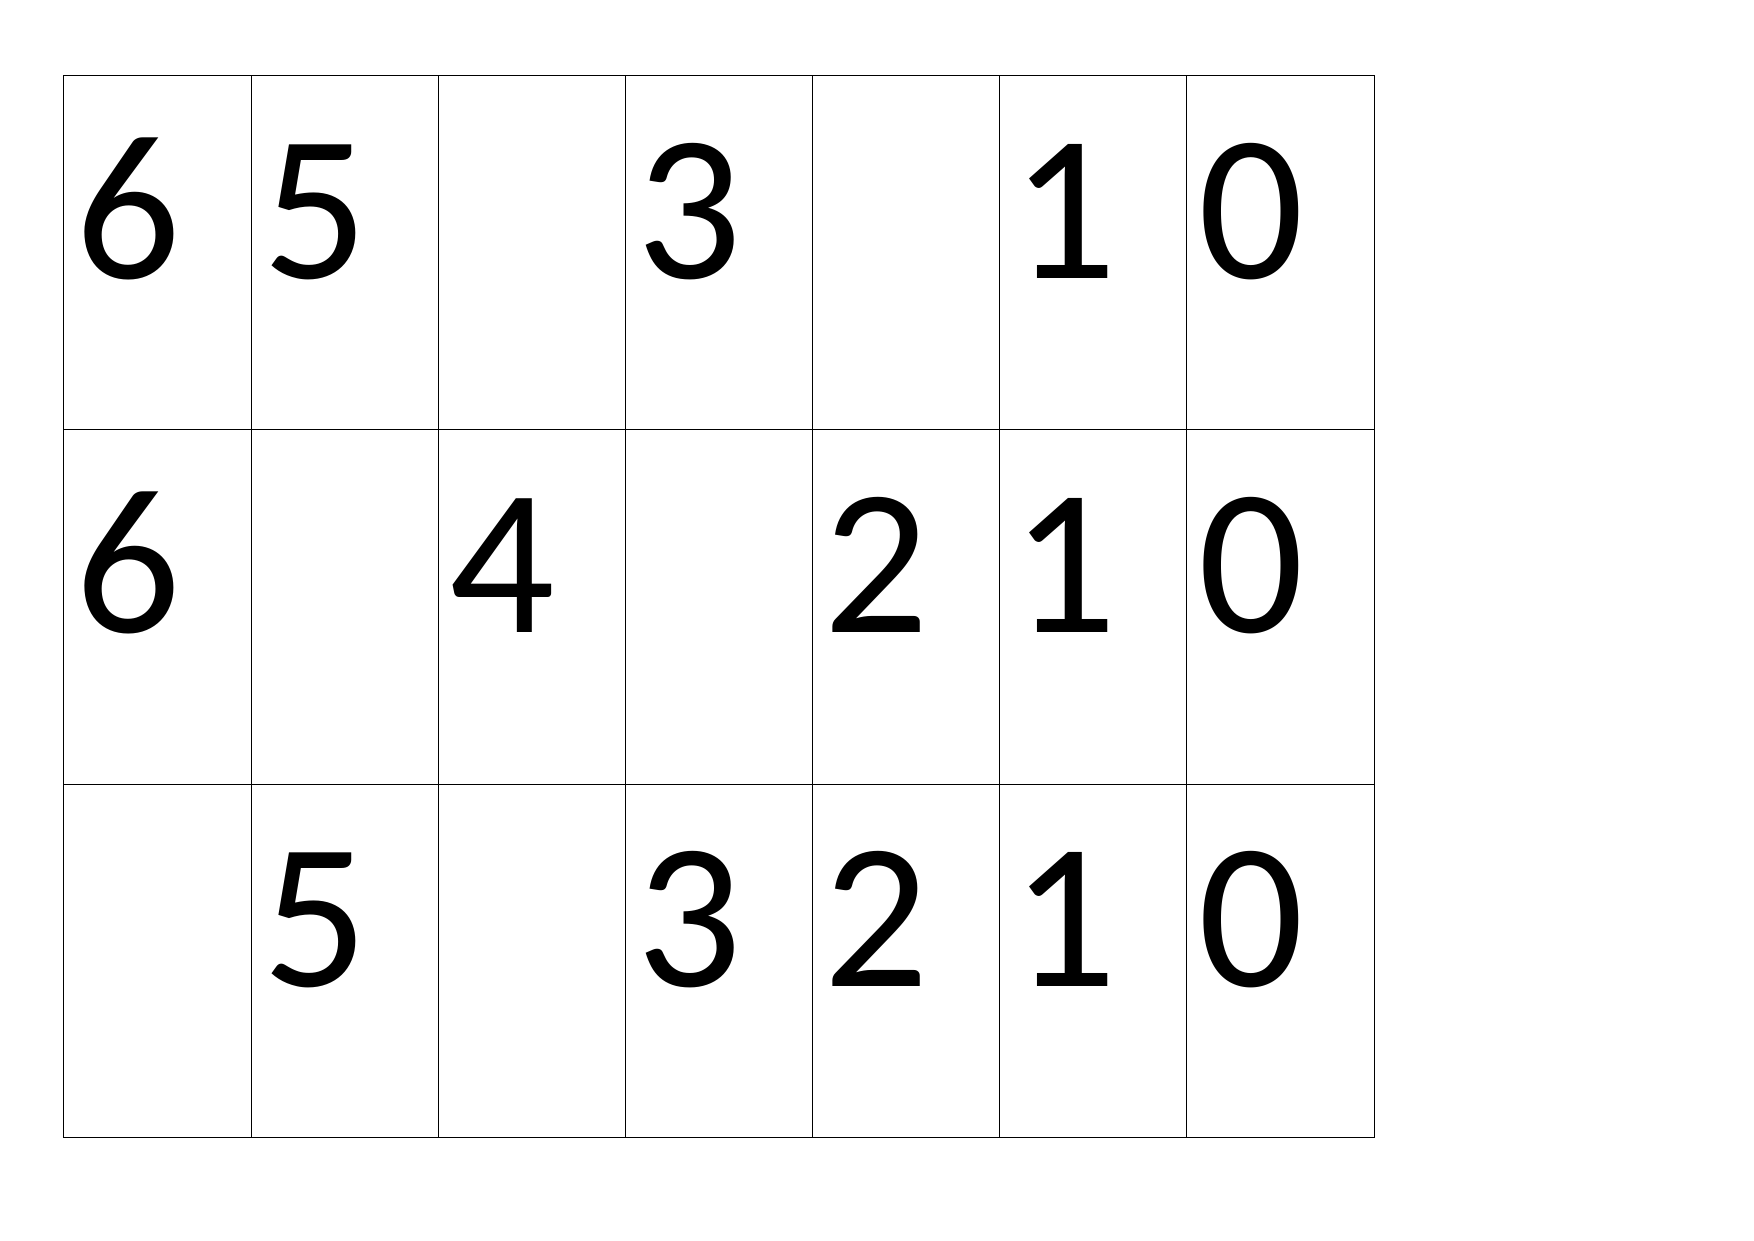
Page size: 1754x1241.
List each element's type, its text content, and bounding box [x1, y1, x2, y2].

table_cell 1 [1000, 76, 1186, 429]
table_cell 0 [1187, 430, 1374, 783]
table_cell 0 [1187, 785, 1374, 1137]
table_cell [439, 76, 625, 429]
table_cell 1 [1000, 430, 1186, 783]
table_cell [813, 76, 999, 429]
table_cell [64, 785, 251, 1137]
table_cell 3 [626, 785, 812, 1137]
table_cell [626, 430, 812, 783]
table_cell 6 [64, 430, 251, 783]
table_cell 4 [439, 430, 625, 783]
table_cell [252, 430, 438, 783]
table_cell 2 [813, 785, 999, 1137]
table_cell 5 [252, 785, 438, 1137]
table_cell 1 [1000, 785, 1186, 1137]
table_cell 5 [252, 76, 438, 429]
table_cell 6 [64, 76, 251, 429]
table_cell 3 [626, 76, 812, 429]
table_cell 0 [1187, 76, 1374, 429]
table_cell [439, 785, 625, 1137]
table_cell 2 [813, 430, 999, 783]
